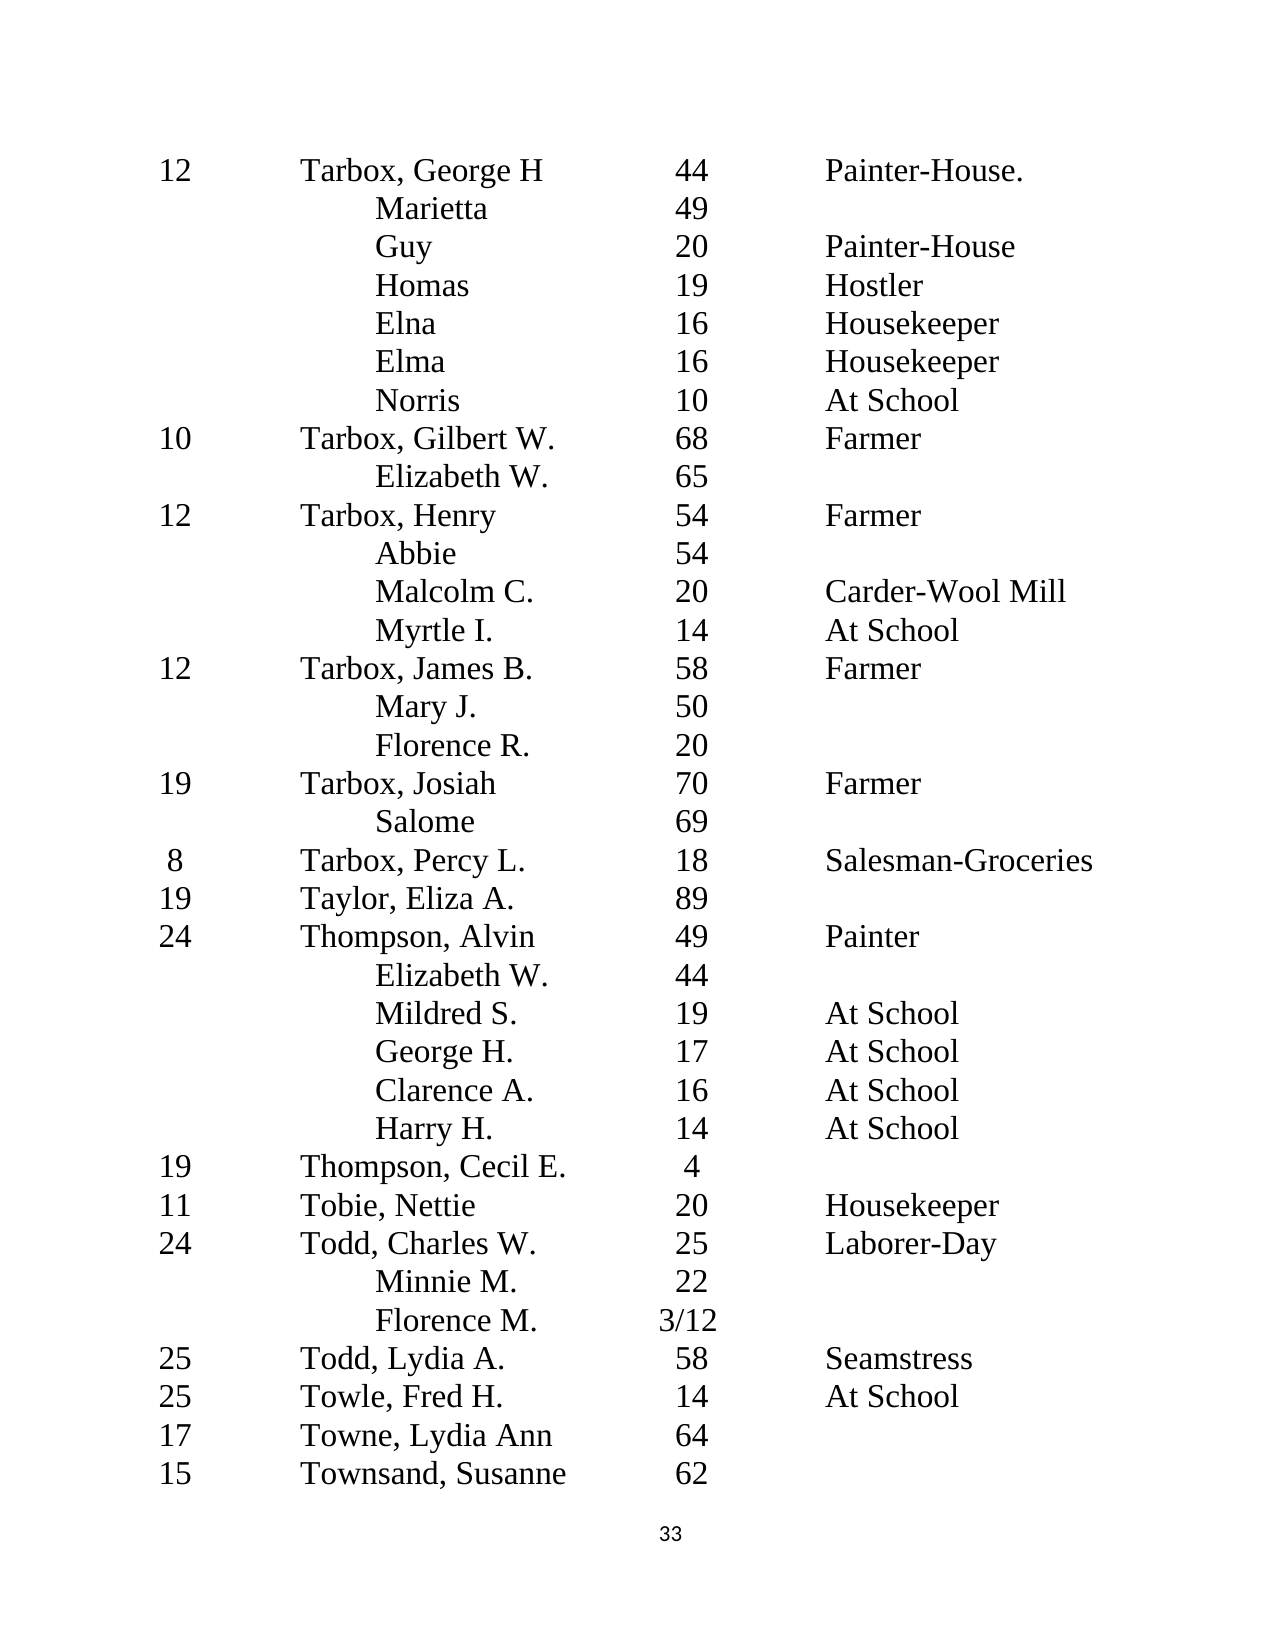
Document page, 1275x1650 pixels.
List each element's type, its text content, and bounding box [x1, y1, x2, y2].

text Norris 10 At School [150, 380, 1191, 418]
text 12 Tarbox, George H 44 Painter-House. [150, 150, 1191, 188]
text Malcolm C. 20 Carder-Wool Mill [150, 572, 1191, 610]
text Mildred S. 19 At School [150, 993, 1191, 1032]
text Myrtle I. 14 At School [150, 610, 1191, 648]
text 19 Tarbox, Josiah 70 Farmer [150, 763, 1191, 802]
text Minnie M. 22 [150, 1262, 1191, 1300]
text Florence R. 20 [150, 725, 1191, 763]
text 12 Tarbox, Henry 54 Farmer [150, 495, 1191, 533]
text Elna 16 Housekeeper [150, 303, 1191, 342]
text Elizabeth W. 65 [150, 457, 1191, 495]
text Harry H. 14 At School [150, 1108, 1191, 1147]
text 19 Taylor, Eliza A. 89 [150, 878, 1191, 917]
text Clarence A. 16 At School [150, 1070, 1191, 1108]
text Homas 19 Hostler [150, 265, 1191, 303]
text 15 Townsand, Susanne 62 [150, 1453, 1191, 1492]
text 24 Thompson, Alvin 49 Painter [150, 917, 1191, 955]
text Guy 20 Painter-House [150, 227, 1191, 265]
text 11 Tobie, Nettie 20 Housekeeper [150, 1185, 1191, 1223]
text 12 Tarbox, James B. 58 Farmer [150, 648, 1191, 687]
text 25 Towle, Fred H. 14 At School [150, 1377, 1191, 1415]
text Abbie 54 [150, 533, 1191, 572]
text Florence M. 3/12 [150, 1300, 1191, 1338]
text Salome 69 [150, 802, 1191, 840]
text Elizabeth W. 44 [150, 955, 1191, 993]
text Mary J. 50 [150, 687, 1191, 725]
text 25 Todd, Lydia A. 58 Seamstress [150, 1338, 1191, 1377]
text 10 Tarbox, Gilbert W. 68 Farmer [150, 418, 1191, 457]
text 19 Thompson, Cecil E. 4 [150, 1147, 1191, 1185]
text Marietta 49 [150, 188, 1191, 227]
text 17 Towne, Lydia Ann 64 [150, 1415, 1191, 1453]
text 8 Tarbox, Percy L. 18 Salesman-Groceries [150, 840, 1191, 878]
text 24 Todd, Charles W. 25 Laborer-Day [150, 1223, 1191, 1262]
text George H. 17 At School [150, 1032, 1191, 1070]
text Elma 16 Housekeeper [150, 342, 1191, 380]
